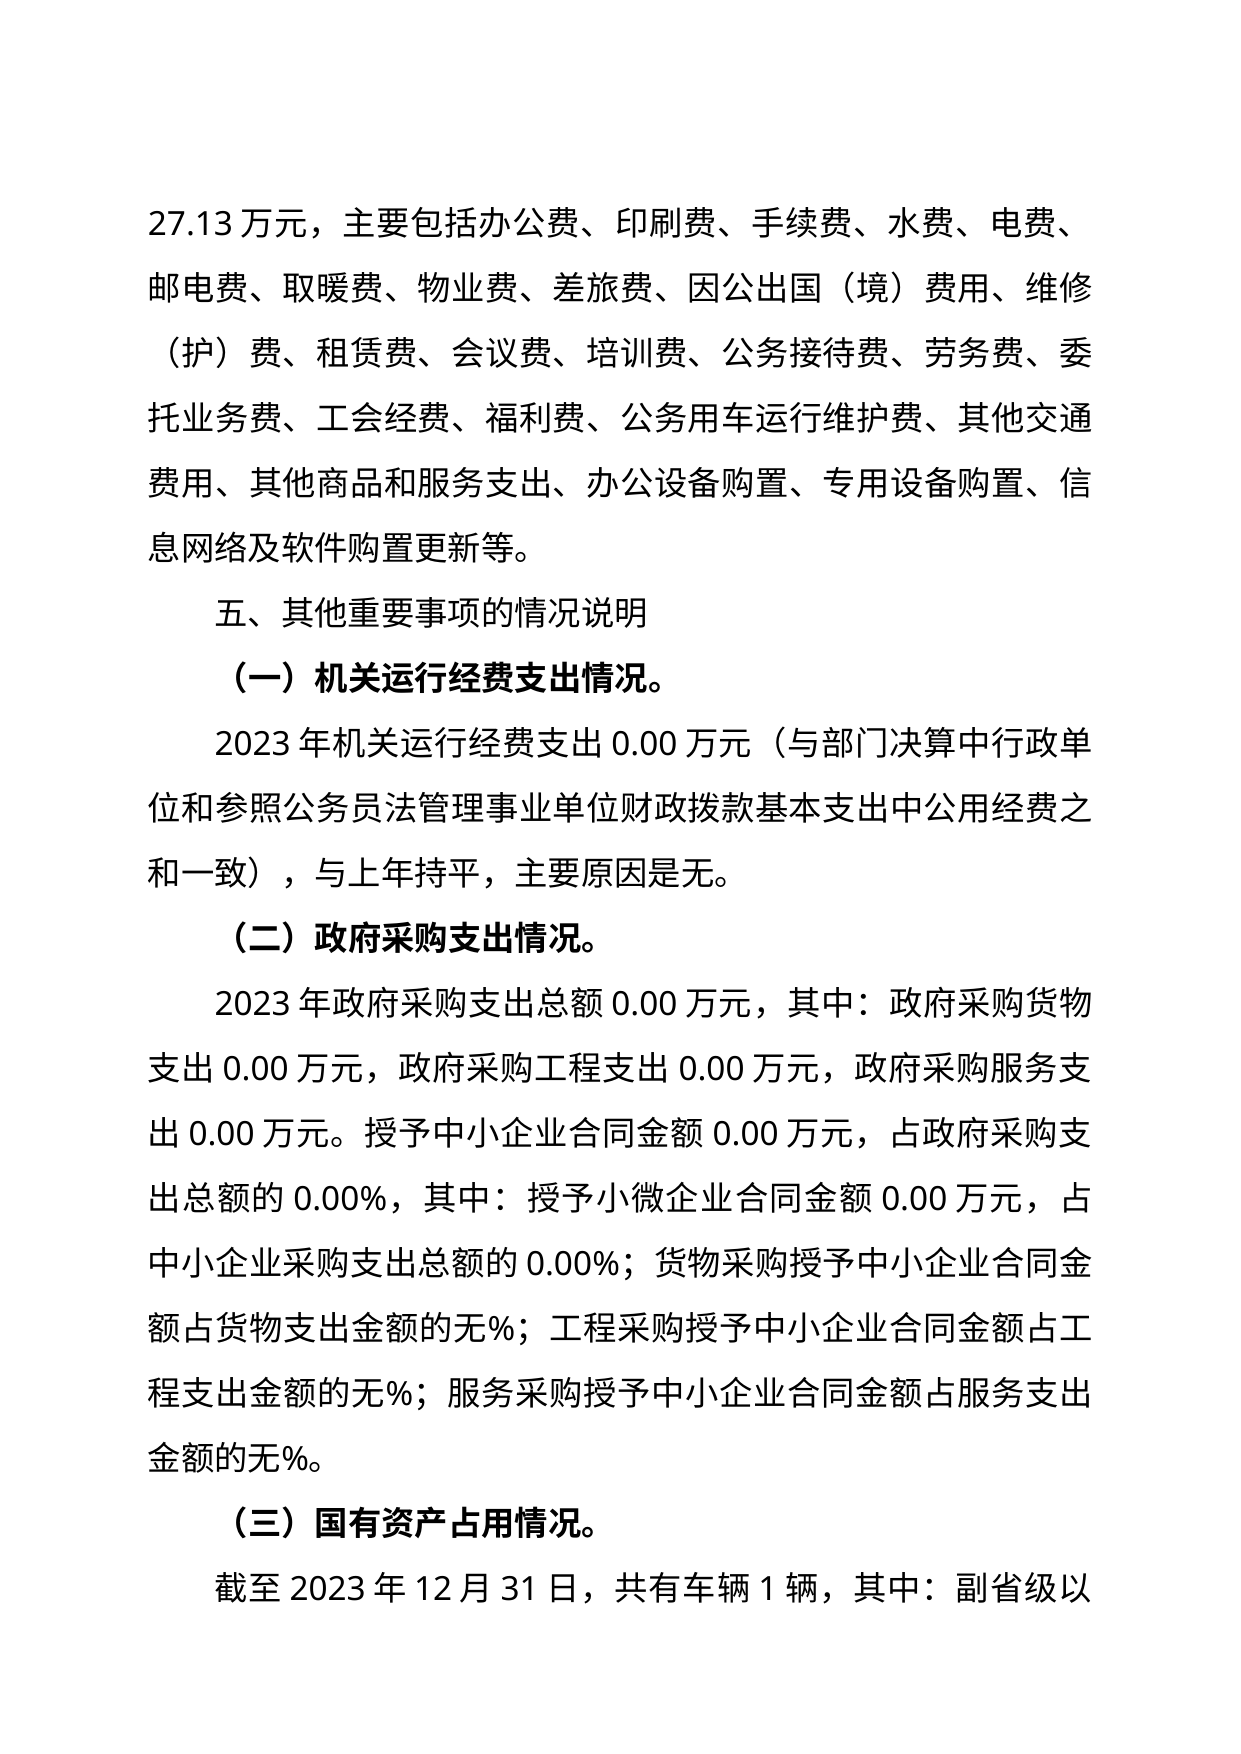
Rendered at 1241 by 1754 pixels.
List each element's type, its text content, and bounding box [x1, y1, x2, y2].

text 五、其他重要事项的情况说明 [148, 578, 1093, 643]
text （三）国有资产占用情况。 [148, 1488, 1093, 1553]
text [148, 1553, 1093, 1618]
text （二）政府采购支出情况。 [148, 903, 1093, 968]
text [148, 188, 1093, 578]
text （一）机关运行经费支出情况。 [148, 643, 1093, 708]
text 2023年政府采购支出总额0.00万元，其中：政府采购货物支出0.00万元，政府采购工程支出0.00万元，政府采购服务支出0.00万元。授予中小企业合同金额0.00万元，占政府采购支出总额的0.00%，其中：授予小微企业合同金额0.00万元，占中小企业采购支出总额的0.00%；货物采购授予中小企业合同金额占货物支出金额的无%；工程采购授予中小企业合同金额占工程支出金额的无%；服务采购授予中小企业合同金额占服务支出金额的无%。 [148, 968, 1093, 1488]
text 2023年机关运行经费支出0.00万元（与部门决算中行政单位和参照公务员法管理事业单位财政拨款基本支出中公用经费之和一致），与上年持平，主要原因是无。 [148, 708, 1093, 903]
